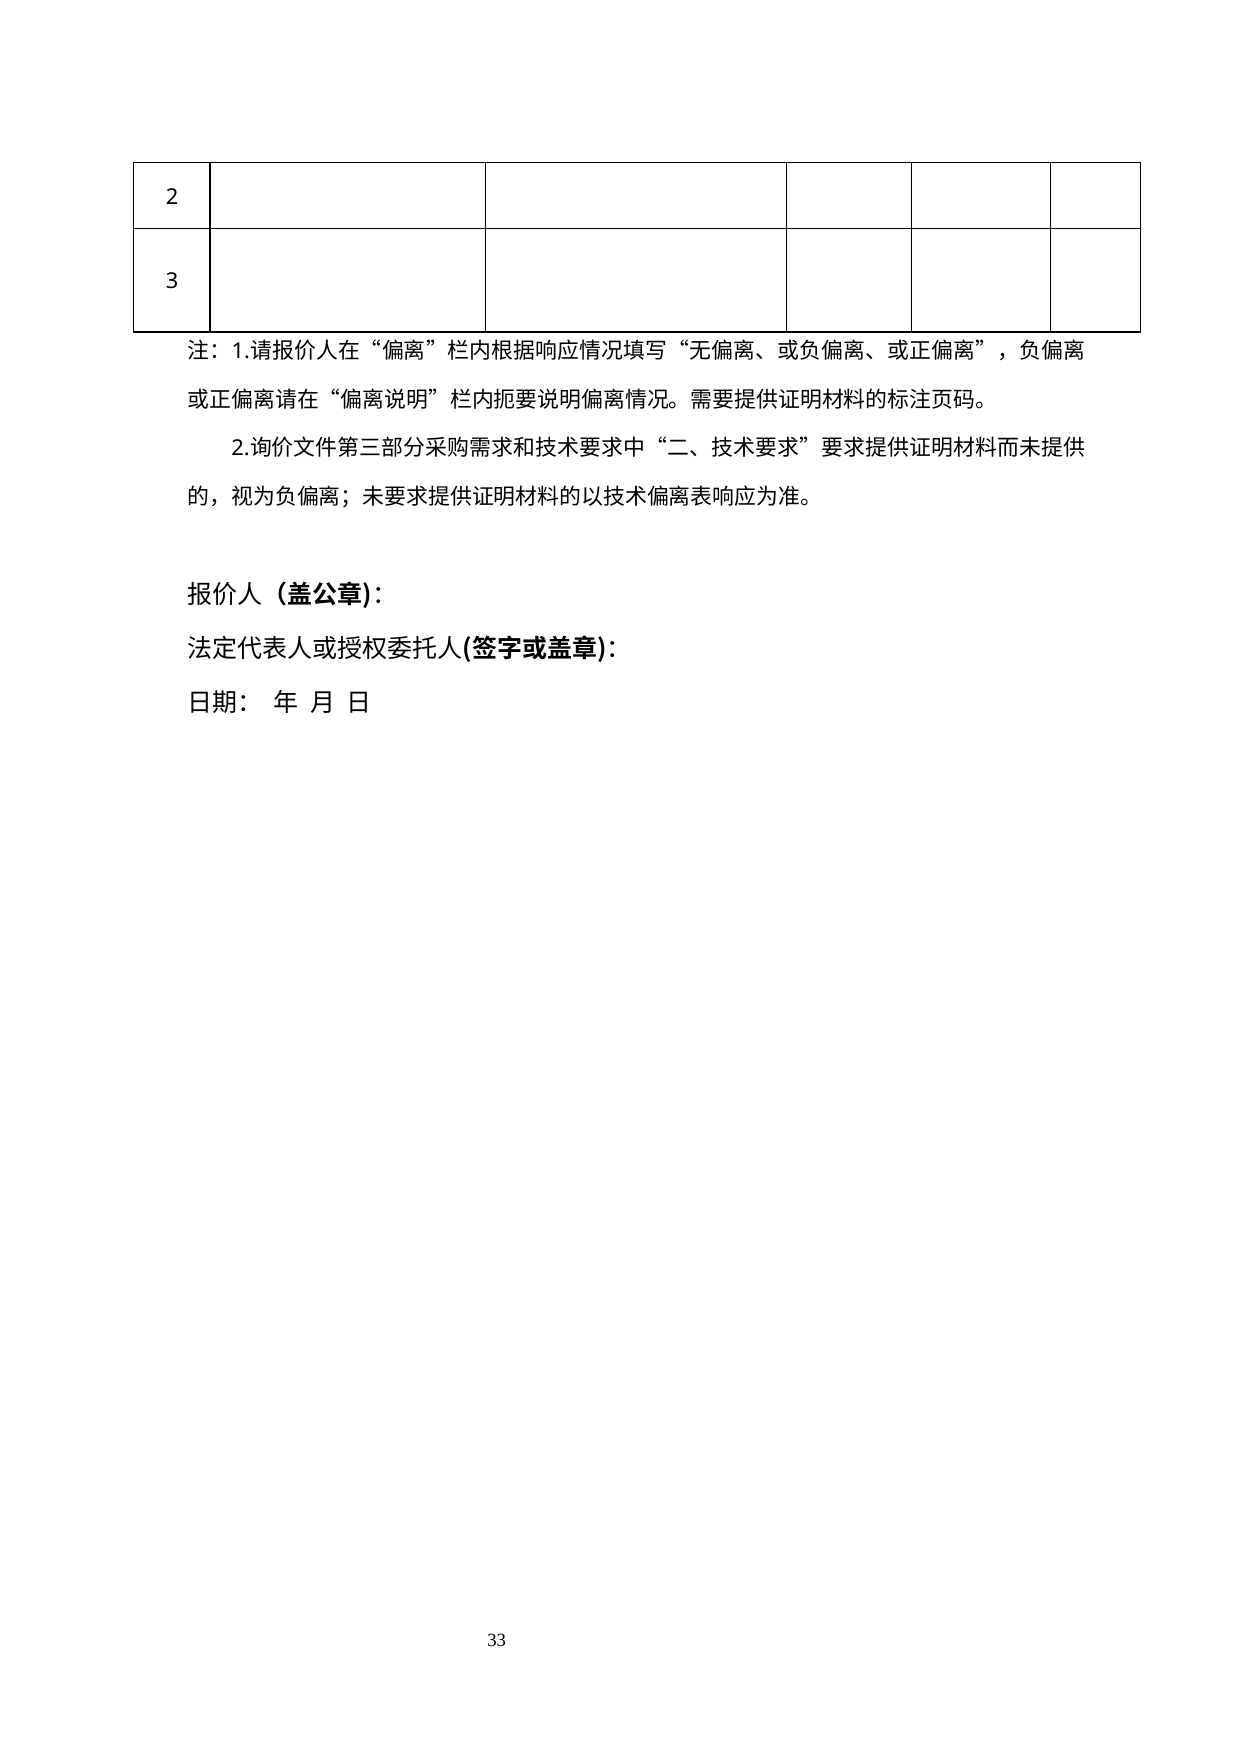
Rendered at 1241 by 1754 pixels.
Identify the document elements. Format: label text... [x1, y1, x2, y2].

text 报价人（盖公章)： [187, 574, 1087, 610]
table_cell [1051, 229, 1140, 331]
table_cell [787, 163, 911, 228]
table_cell [211, 163, 485, 228]
table_cell [486, 163, 786, 228]
text 法定代表人或授权委托人(签字或盖章)： [187, 628, 1087, 665]
table_cell [912, 163, 1050, 228]
table_cell [486, 229, 786, 331]
table_cell [211, 229, 485, 331]
text 日期： 年 月 日 [187, 683, 1087, 719]
table_cell 2 [134, 163, 209, 228]
text 注：1.请报价人在“偏离”栏内根据响应情况填写“无偏离、或负偏离、或正偏离”，负偏离或正偏离请在“偏离说明”栏内扼要说明偏离情况。需要提供证明材料的标注页码。 [187, 333, 1087, 414]
text 2.询价文件第三部分采购需求和技术要求中“二、技术要求”要求提供证明材料而未提供的，视为负偏离；未要求提供证明材料的以技术偏离表响应为准。 [187, 429, 1087, 511]
table_cell [912, 229, 1050, 331]
table_cell [787, 229, 911, 331]
table_cell 3 [134, 229, 209, 331]
table_cell [1051, 163, 1140, 228]
